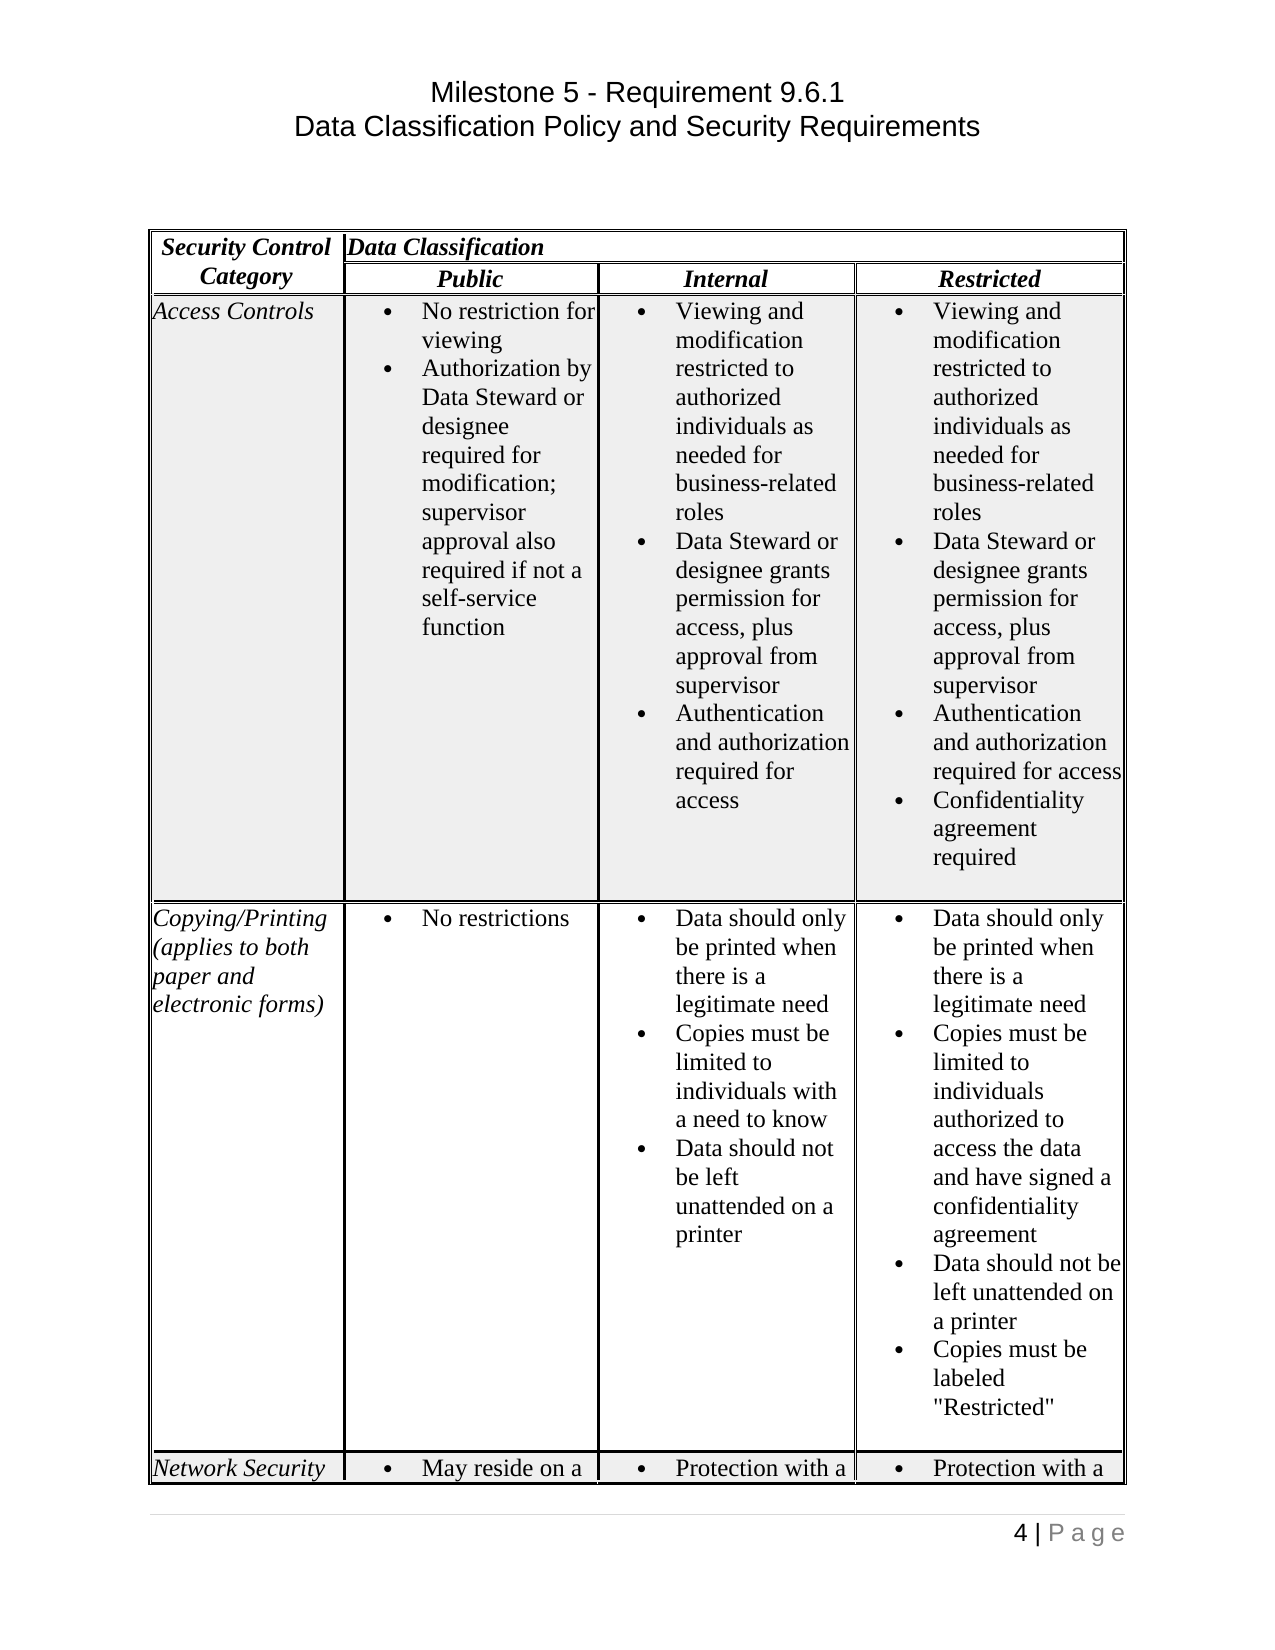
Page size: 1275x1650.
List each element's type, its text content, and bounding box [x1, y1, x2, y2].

table_cell Viewing and modification restricted to authorized individuals as needed for business-related roles Data Steward or designee grants permission for access, plus approval from supervisor Authentication and authorization required for access Confidentiality agreement required [856, 293, 1125, 900]
table_cell Viewing and modification restricted to authorized individuals as needed for business-related roles Data Steward or designee grants permission for access, plus approval from supervisor Authentication and authorization required for access [600, 296, 854, 900]
table_cell Internal [600, 264, 854, 293]
table_cell Access Controls [150, 293, 344, 900]
table_cell Public [346, 264, 597, 293]
table_cell Copying/Printing (applies to both paper and electronic forms) [152, 900, 343, 1450]
table_cell No restrictions [346, 904, 597, 1450]
table_cell Data should only be printed when there is a legitimate need Copies must be limited to individuals with a need to know Data should not be left unattended on a printer [600, 904, 854, 1450]
table_header Security Control Category [152, 232, 344, 293]
table_cell Network Security [152, 1450, 344, 1482]
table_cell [344, 1453, 598, 1482]
table_header Data Classification [344, 232, 1123, 261]
table_cell Restricted [856, 261, 1125, 293]
table_cell Data should only be printed when there is a legitimate need Copies must be limited to individuals authorized to access the data and have signed a confidentiality agreement Data should not be left unattended on a printer Copies must be labeled "Restricted" [857, 900, 1124, 1450]
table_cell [598, 1453, 856, 1482]
table_cell No restriction for viewing Authorization by Data Steward or designee required for modification; supervisor approval also required if not a self-service function [346, 296, 597, 900]
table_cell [856, 1450, 1123, 1482]
